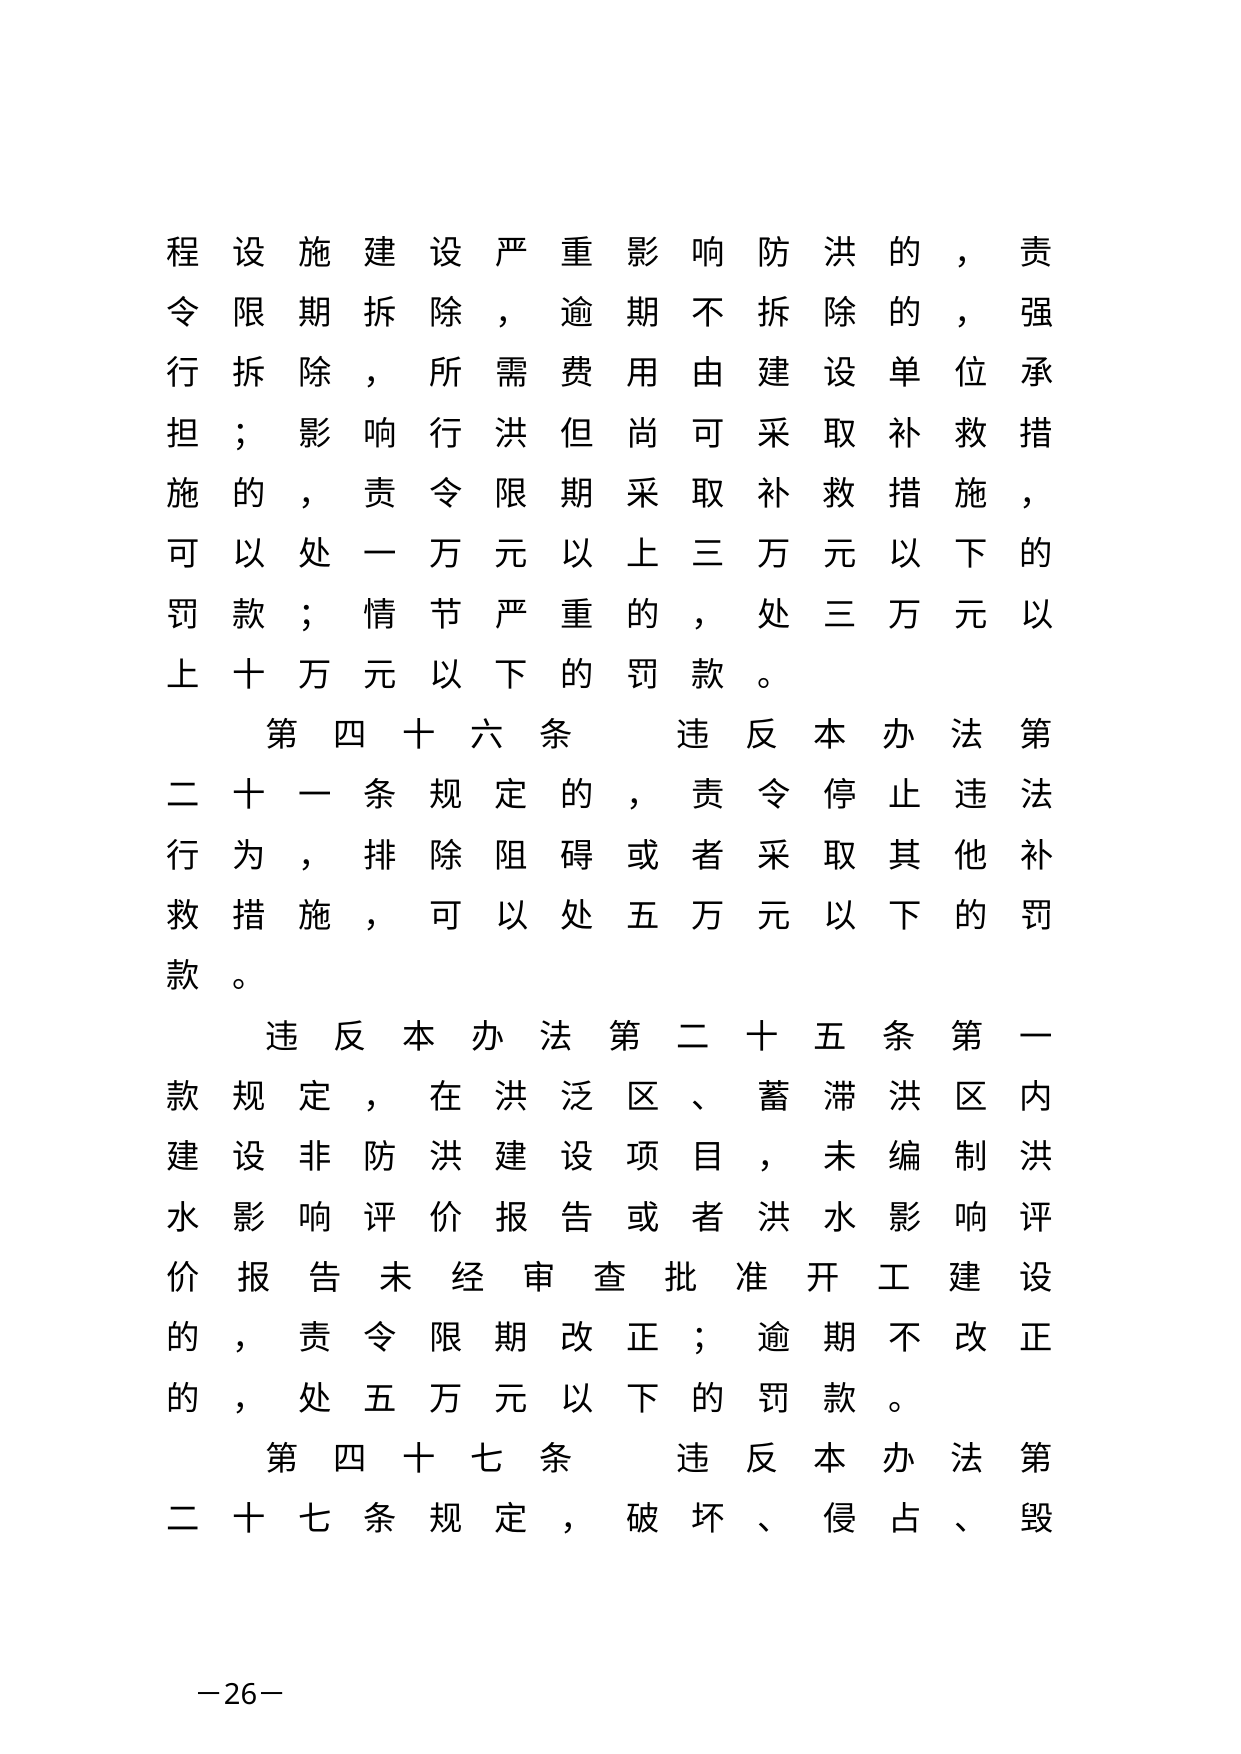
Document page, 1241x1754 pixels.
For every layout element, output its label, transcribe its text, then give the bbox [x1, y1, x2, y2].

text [167, 219, 1085, 702]
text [167, 1426, 1085, 1546]
text 第四十六条 违反本办法第二十一条规定的，责令停止违法行为，排除阻碍或者采取其他补救措施，可以处五万元以下的罚款。 [167, 702, 1085, 1003]
text 违反本办法第二十五条第一款规定，在洪泛区、蓄滞洪区内建设非防洪建设项目，未编制洪水影响评价报告或者洪水影响评价报告未经审查批准开工建设的，责令限期改正；逾期不改正的，处五万元以下的罚款。 [167, 1003, 1085, 1426]
